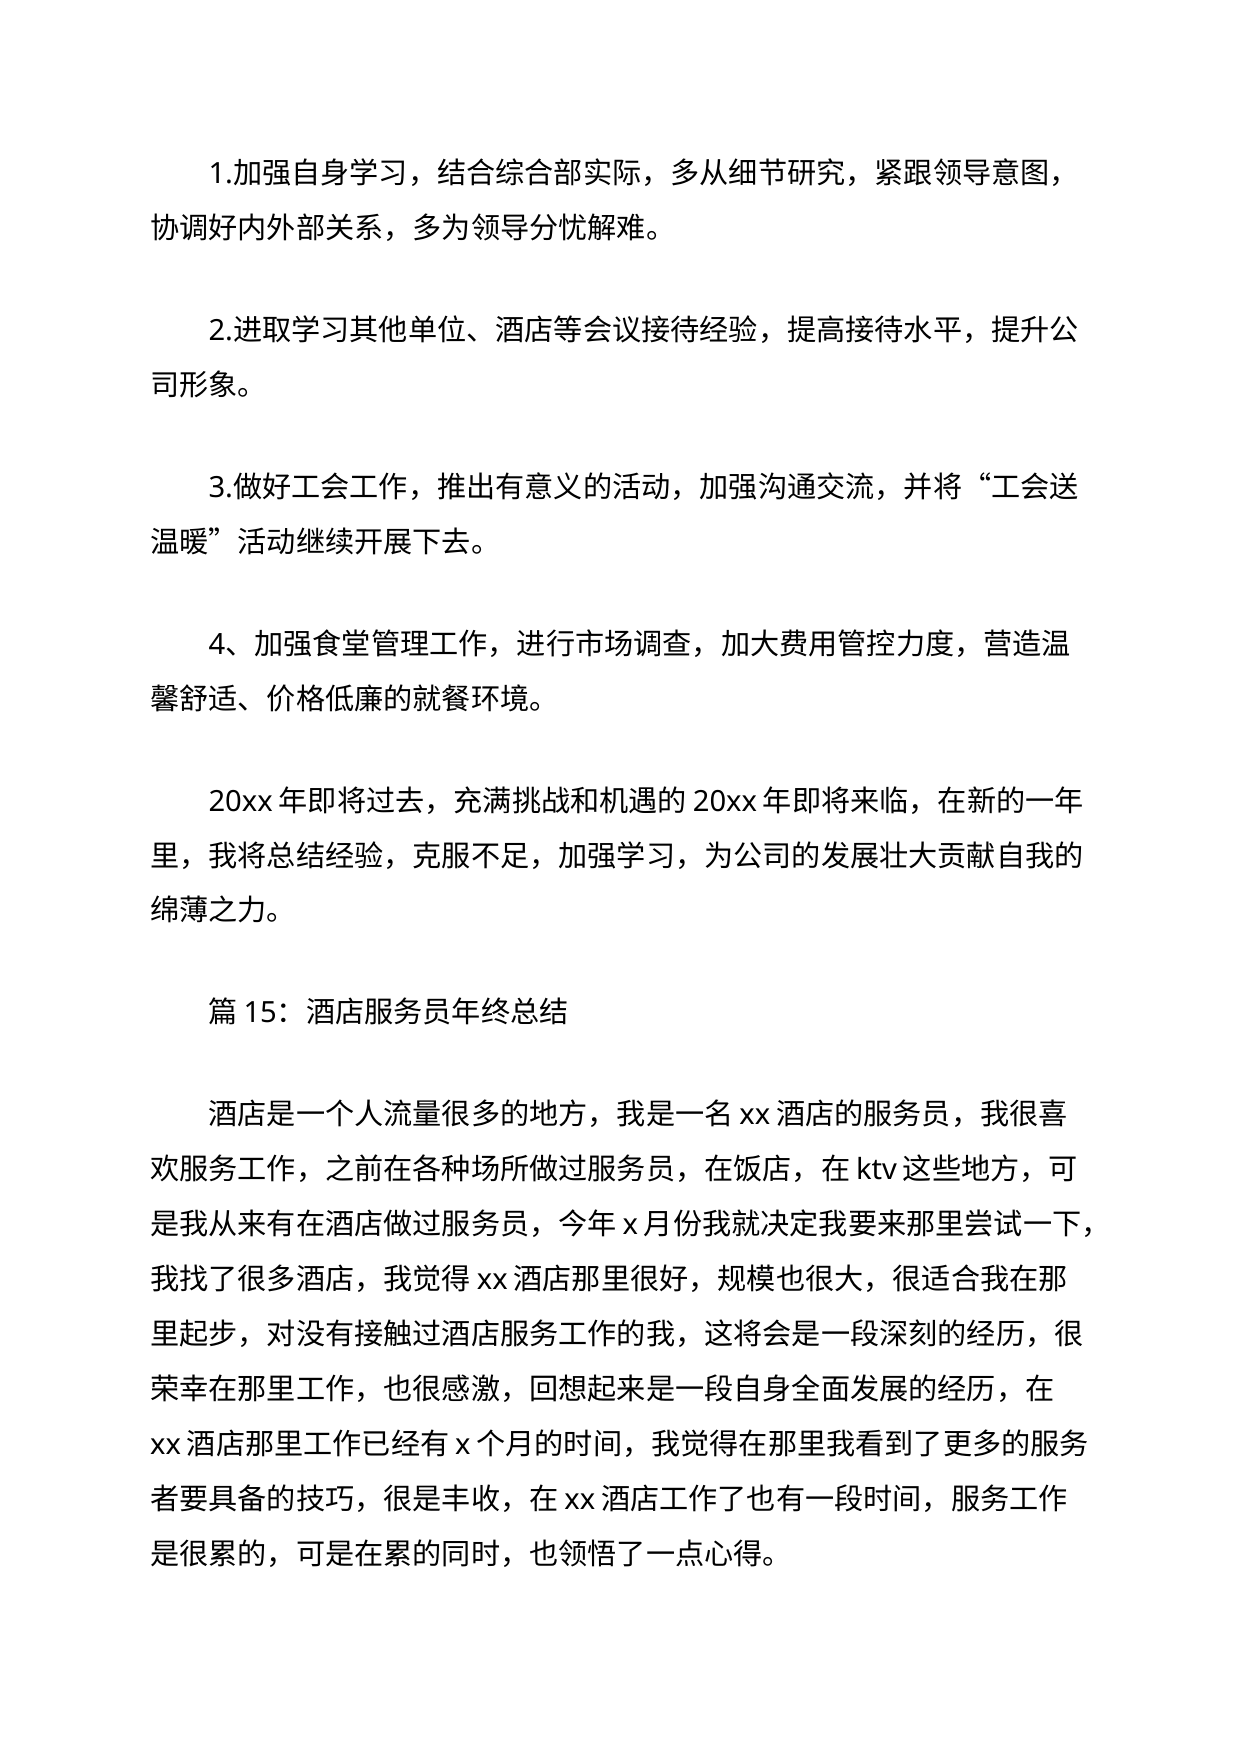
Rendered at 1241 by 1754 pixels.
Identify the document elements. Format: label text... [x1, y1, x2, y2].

text 20xx年即将过去，充满挑战和机遇的20xx年即将来临，在新的一年里，我将总结经验，克服不足，加强学习，为公司的发展壮大贡献自我的绵薄之力。 [150, 777, 1090, 929]
text 3.做好工会工作，推出有意义的活动，加强沟通交流，并将“工会送温暖”活动继续开展下去。 [150, 463, 1090, 561]
text 篇15：酒店服务员年终总结 [150, 989, 1090, 1031]
text 2.进取学习其他单位、酒店等会议接待经验，提高接待水平，提升公司形象。 [150, 307, 1090, 404]
text 4、加强食堂管理工作，进行市场调查，加大费用管控力度，营造温馨舒适、价格低廉的就餐环境。 [150, 620, 1090, 718]
text 酒店是一个人流量很多的地方，我是一名xx酒店的服务员，我很喜欢服务工作，之前在各种场所做过服务员，在饭店，在ktv这些地方，可是我从来有在酒店做过服务员，今年x月份我就决定我要来那里尝试一下，我找了很多酒店，我觉得xx酒店那里很好，规模也很大，很适合我在那里起步，对没有接触过酒店服务工作的我，这将会是一段深刻的经历，很荣幸在那里工作，也很感激，回想起来是一段自身全面发展的经历，在xx酒店那里工作已经有x个月的时间，我觉得在那里我看到了更多的服务者要具备的技巧，很是丰收，在xx酒店工作了也有一段时间，服务工作是很累的，可是在累的同时，也领悟了一点心得。 [150, 1091, 1090, 1573]
text 1.加强自身学习，结合综合部实际，多从细节研究，紧跟领导意图，协调好内外部关系，多为领导分忧解难。 [150, 150, 1090, 247]
